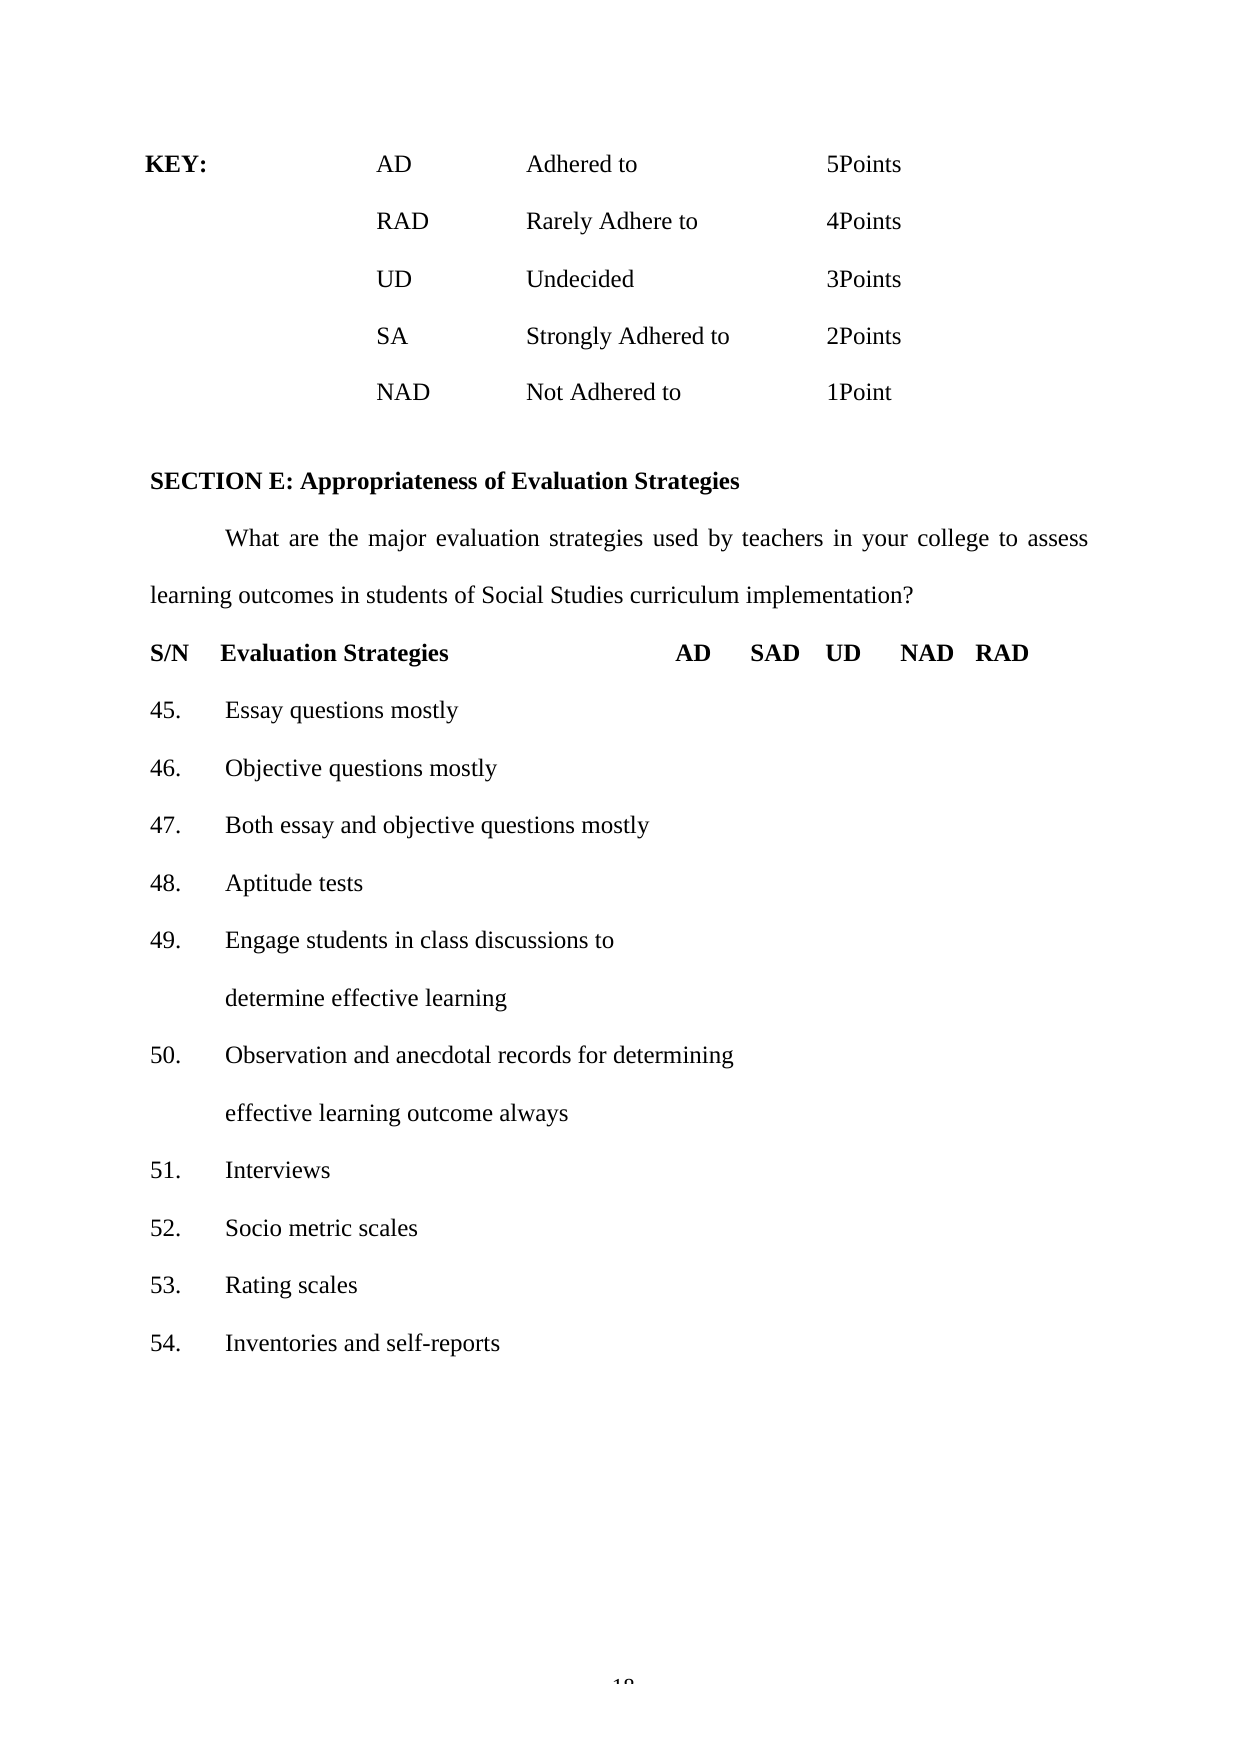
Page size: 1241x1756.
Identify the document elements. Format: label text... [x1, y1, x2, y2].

list Objective questions mostly [150, 753, 1201, 782]
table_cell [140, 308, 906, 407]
list Aptitude tests [150, 868, 1201, 897]
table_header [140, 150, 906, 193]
list Both essay and objective questions mostly [150, 810, 1201, 839]
list Socio metric scales [150, 1213, 1201, 1242]
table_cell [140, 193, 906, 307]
list Rating scales [150, 1271, 1201, 1299]
subtitle S/N Evaluation Strategies AD SAD UD NAD RAD [150, 638, 1201, 667]
list Essay questions mostly [150, 695, 1201, 724]
list Interviews [150, 1156, 1201, 1184]
list Inventories and self-reports [150, 1328, 1201, 1357]
subtitle SECTION E: Appropriateness of Evaluation Strategies [150, 466, 1201, 494]
text What are the major evaluation strategies used by teachers in your college to assess learning outcomes in students of Social Studies curriculum implementation? [150, 523, 1090, 609]
list Engage students in class discussions to determine effective learning [150, 925, 615, 1012]
list Observation and anecdotal records for determining effective learning outcome always [150, 1041, 734, 1127]
